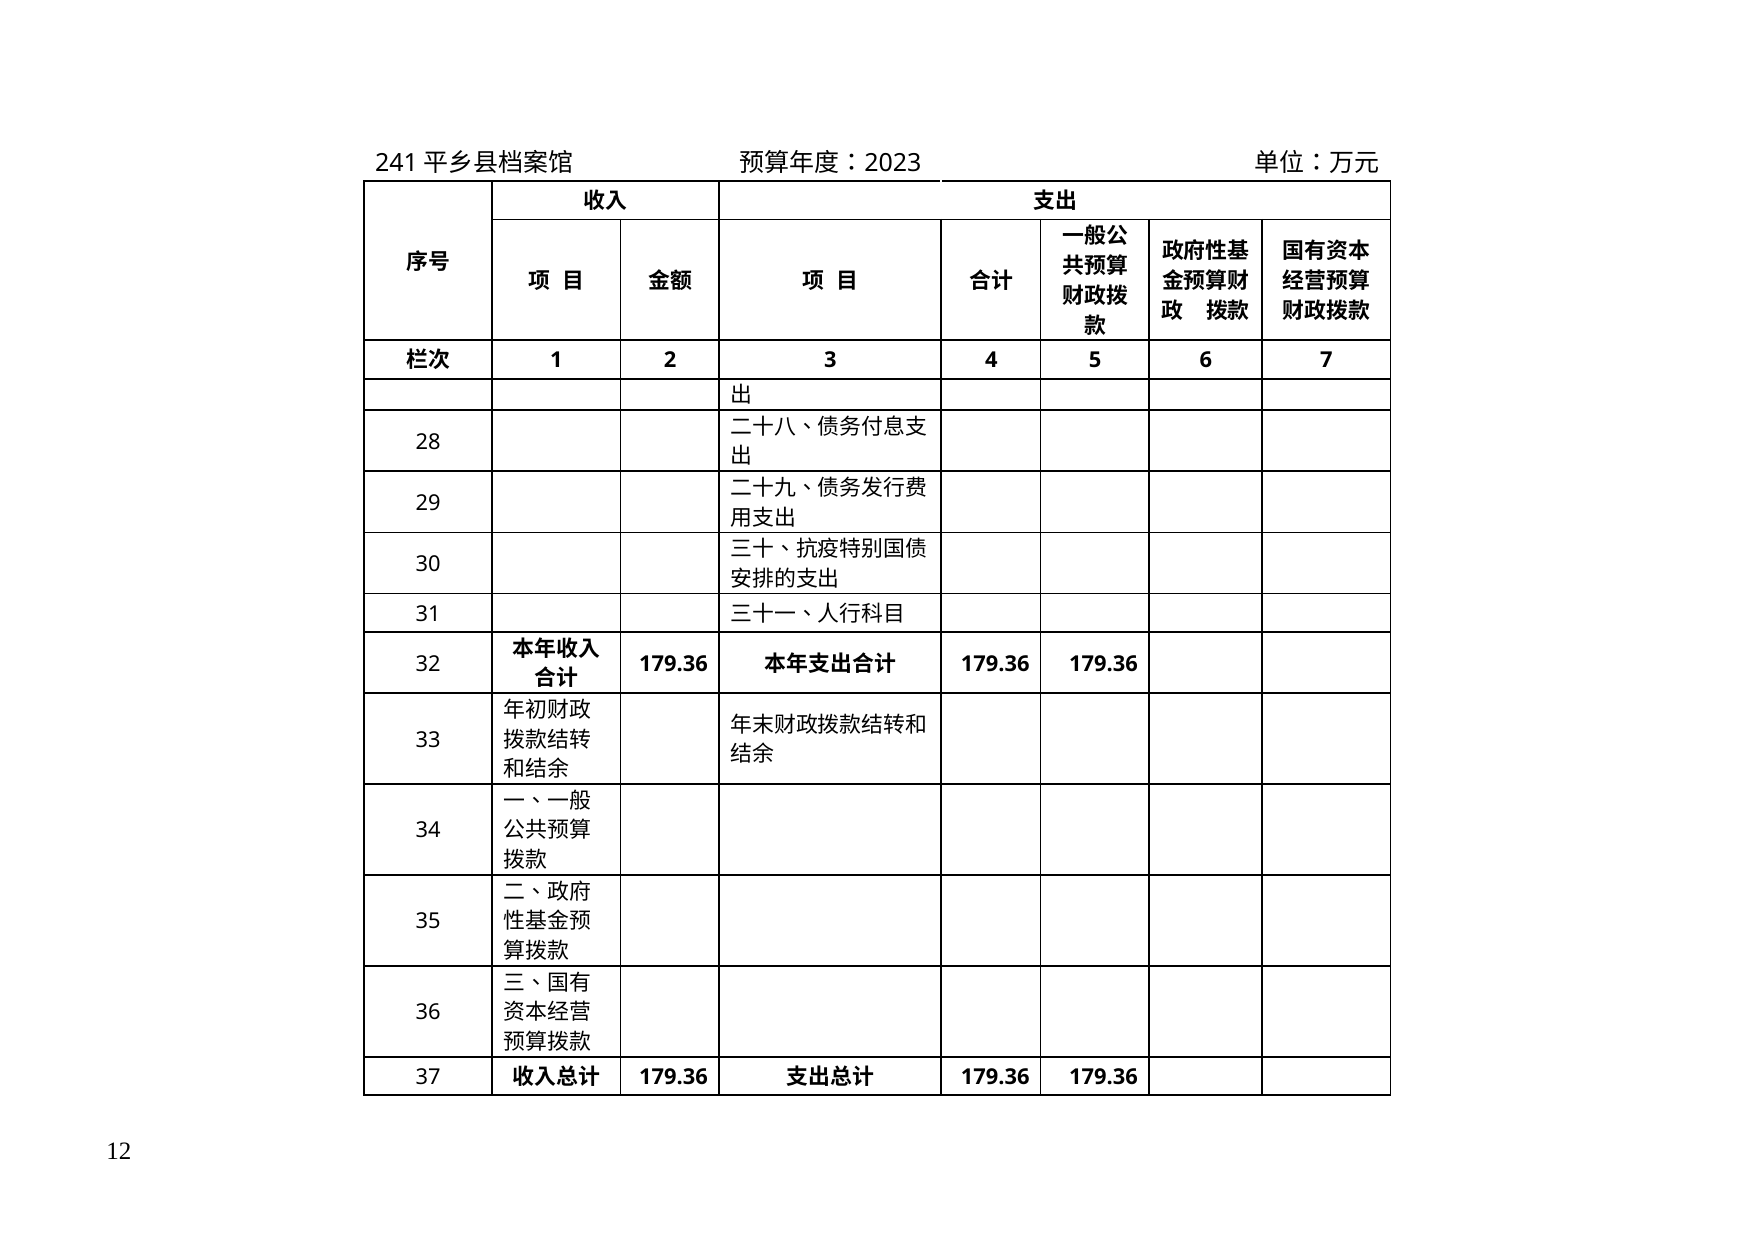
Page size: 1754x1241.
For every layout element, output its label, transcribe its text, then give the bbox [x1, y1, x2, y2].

table_cell 收入 [493, 182, 718, 219]
table_cell 1 [493, 341, 620, 378]
table_cell 37 [365, 1058, 491, 1094]
table_cell [942, 876, 1040, 965]
table_cell 支出总计 [720, 1058, 940, 1094]
table_cell 179.36 [942, 633, 1040, 692]
table_cell 项 目 [720, 220, 940, 339]
table_cell [1150, 967, 1261, 1056]
table_cell [621, 472, 718, 531]
table_cell [493, 533, 620, 593]
table_cell 6 [1150, 341, 1261, 378]
table_cell 支出 [720, 182, 1390, 219]
table_cell [1150, 694, 1261, 783]
table_cell 5 [1041, 341, 1148, 378]
table_cell [720, 876, 940, 965]
table_cell [1150, 380, 1261, 409]
table_cell 179.36 [621, 1058, 718, 1094]
table_cell [621, 380, 718, 409]
table_cell [1150, 633, 1261, 692]
table_cell [1150, 876, 1261, 965]
table_cell [1041, 694, 1148, 783]
table_cell 二十九、债务发行费用支出 [720, 472, 940, 531]
table_cell 179.36 [1041, 1058, 1148, 1094]
table_cell 36 [365, 967, 491, 1056]
table_cell [621, 967, 718, 1056]
table_cell [1150, 1058, 1261, 1094]
table_cell [1263, 411, 1390, 470]
table_cell [1150, 785, 1261, 874]
table_cell 三十一、人行科目 [720, 594, 940, 631]
table_cell 28 [365, 411, 491, 470]
table_cell [1150, 594, 1261, 631]
table_cell [942, 533, 1040, 593]
table_cell 年末财政拨款结转和结余 [720, 694, 940, 783]
table_cell [493, 380, 620, 409]
table_cell [1263, 633, 1390, 692]
table_cell [493, 472, 620, 531]
table_cell 35 [365, 876, 491, 965]
table_cell 项 目 [493, 220, 620, 339]
table_cell 一般公共预算财政拨款 [1041, 220, 1148, 339]
table_cell [720, 967, 940, 1056]
table_cell [942, 594, 1040, 631]
table_cell [621, 411, 718, 470]
table_cell 29 [365, 472, 491, 531]
table_cell 33 [365, 694, 491, 783]
table_cell [1041, 967, 1148, 1056]
table_cell [1263, 785, 1390, 874]
table_cell [1041, 411, 1148, 470]
table_header 241平乡县档案馆 [365, 143, 718, 180]
table_cell [720, 785, 940, 874]
table_cell [621, 533, 718, 593]
table_cell [942, 472, 1040, 531]
table_cell 一、一般公共预算拨款 [493, 785, 620, 874]
table_cell 国有资本经营预算财政拨款 [1263, 220, 1390, 339]
table_cell [1150, 533, 1261, 593]
table_cell [942, 411, 1040, 470]
table_cell 序号 [365, 182, 491, 339]
table_cell 2 [621, 341, 718, 378]
table_cell [942, 380, 1040, 409]
table_cell [621, 594, 718, 631]
table_cell 4 [942, 341, 1040, 378]
table_cell [621, 694, 718, 783]
table_header 单位：万元 [942, 143, 1390, 180]
table_cell 二十七、债务还本支出 [720, 380, 940, 409]
table_cell 金额 [621, 220, 718, 339]
table_cell [1263, 472, 1390, 531]
table_cell 30 [365, 533, 491, 593]
table_cell 本年支出合计 [720, 633, 940, 692]
table_cell [621, 876, 718, 965]
table_cell [621, 785, 718, 874]
table_cell [493, 411, 620, 470]
table_cell [942, 785, 1040, 874]
table_cell [942, 967, 1040, 1056]
table_cell 三、国有资本经营预算拨款 [493, 967, 620, 1056]
table_cell 34 [365, 785, 491, 874]
table_cell 179.36 [1041, 633, 1148, 692]
table_cell [1263, 533, 1390, 593]
table_cell 32 [365, 633, 491, 692]
table_cell 三十、抗疫特别国债安排的支出 [720, 533, 940, 593]
table_cell 政府性基金预算财政 拨款 [1150, 220, 1261, 339]
table_header 预算年度：2023 [720, 143, 940, 180]
table_cell 179.36 [621, 633, 718, 692]
table_cell [1041, 380, 1148, 409]
table_cell [1263, 594, 1390, 631]
table_cell [1150, 472, 1261, 531]
table_cell 7 [1263, 341, 1390, 378]
table_cell [1150, 411, 1261, 470]
table_cell 27 [365, 380, 491, 409]
table_cell [1263, 380, 1390, 409]
table_cell [942, 694, 1040, 783]
table_cell 收入总计 [493, 1058, 620, 1094]
table_cell 本年收入合计 [493, 633, 620, 692]
table_cell [1041, 533, 1148, 593]
table_cell [1263, 694, 1390, 783]
table_cell [1263, 967, 1390, 1056]
table_cell 3 [720, 341, 940, 378]
table_cell 二、政府性基金预算拨款 [493, 876, 620, 965]
table_cell [1041, 876, 1148, 965]
table_cell 二十八、债务付息支出 [720, 411, 940, 470]
table_cell [493, 594, 620, 631]
table_cell 179.36 [942, 1058, 1040, 1094]
table_cell [1263, 876, 1390, 965]
table_cell [1041, 785, 1148, 874]
table_cell 31 [365, 594, 491, 631]
table_cell 年初财政拨款结转和结余 [493, 694, 620, 783]
table_cell [1263, 1058, 1390, 1094]
table_cell [1041, 594, 1148, 631]
table_cell 合计 [942, 220, 1040, 339]
table_cell [1041, 472, 1148, 531]
table_cell 栏次 [365, 341, 491, 378]
